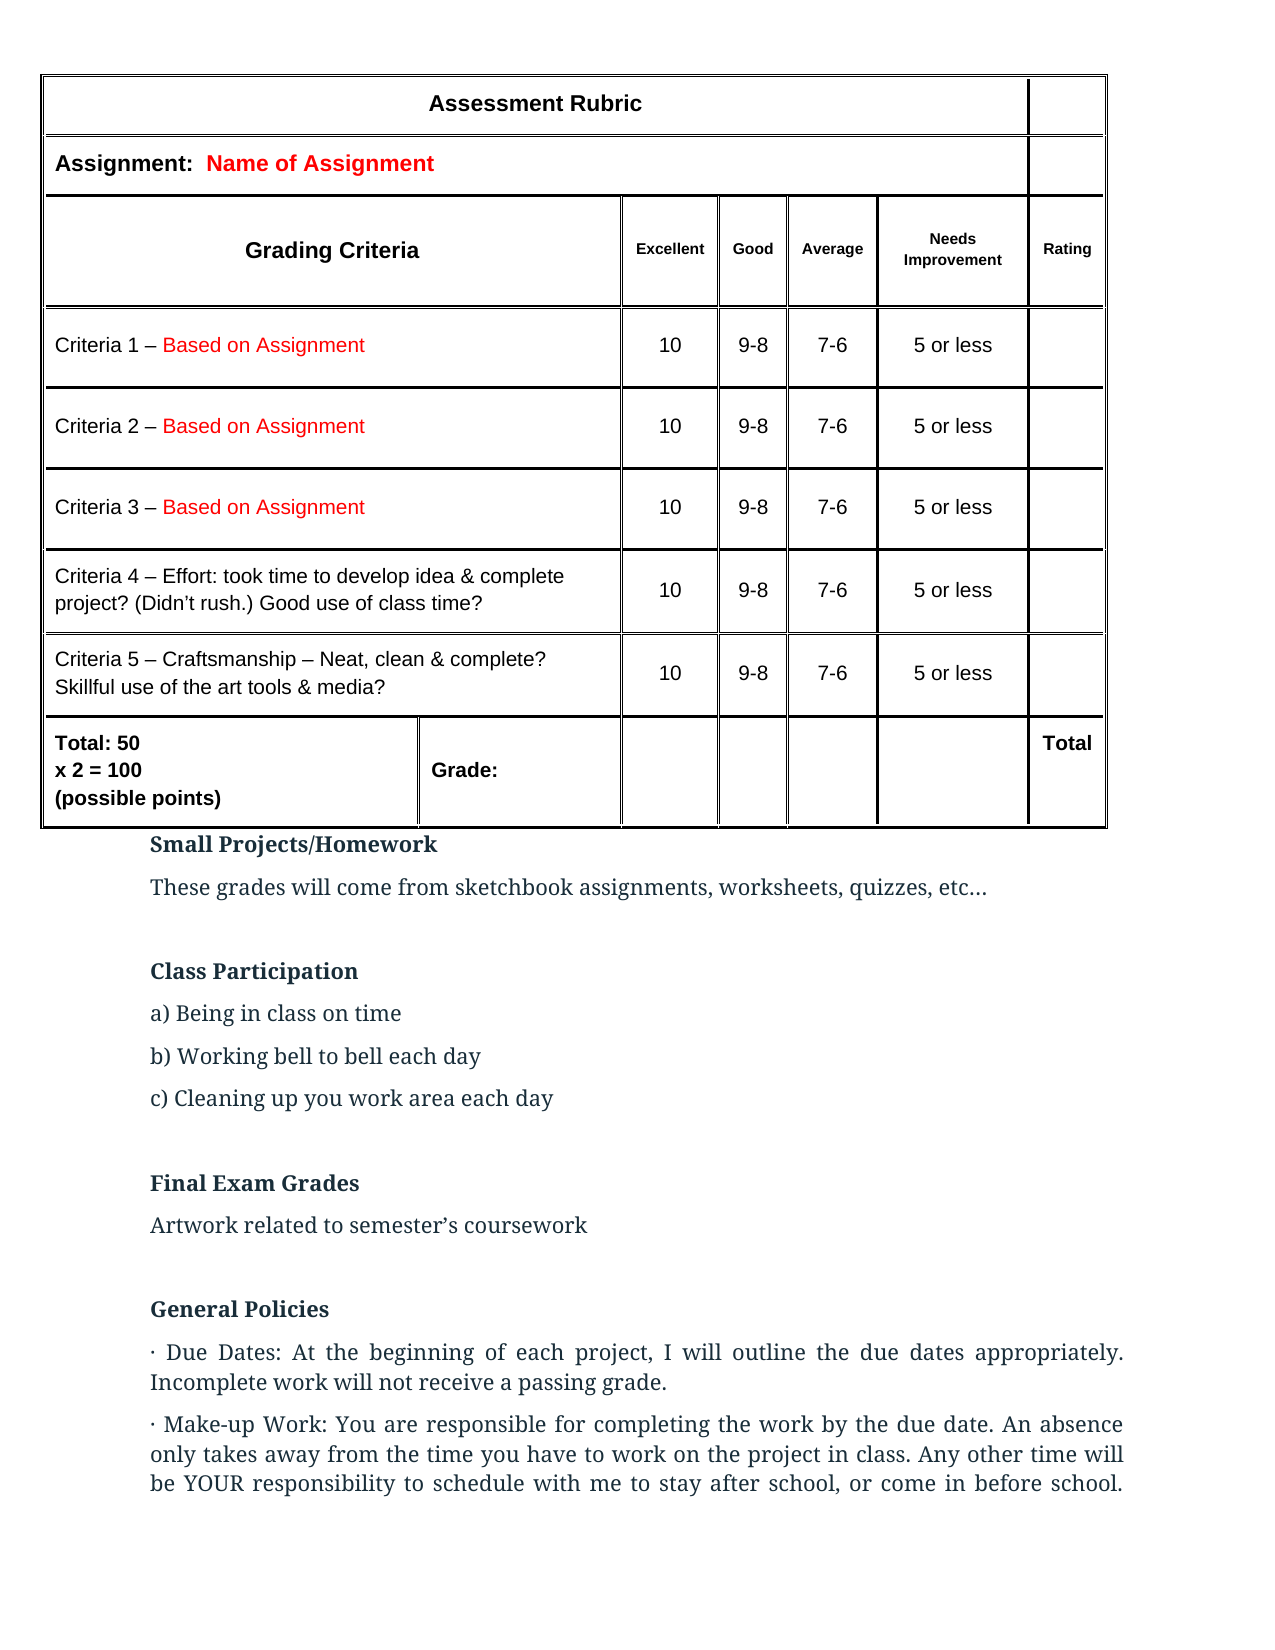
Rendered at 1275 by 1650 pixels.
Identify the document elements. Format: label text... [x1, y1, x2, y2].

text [150, 1409, 1125, 1498]
table_cell Average [789, 197, 876, 305]
table_cell 5 or less [879, 309, 1027, 386]
table_cell [622, 718, 718, 826]
table_cell Criteria 4 – Effort: took time to develop idea & complete project? (Didn’t rush.) Good use of class time? [42, 548, 620, 631]
text Artwork related to semester’s coursework [150, 1210, 1125, 1240]
table_cell [877, 718, 1028, 826]
text General Policies [150, 1294, 1125, 1324]
table_cell Needs Improvement [879, 197, 1027, 305]
text Final Exam Grades [150, 1168, 1125, 1197]
table_cell 5 or less [879, 470, 1027, 548]
table_cell Total [1028, 715, 1105, 826]
table_cell 10 [623, 389, 717, 467]
table_cell [1030, 548, 1106, 631]
table_cell Total: 50 x 2 = 100 (possible points) [44, 715, 418, 826]
table_cell [788, 718, 877, 826]
table_cell Grade: [419, 718, 622, 826]
table_header [1028, 77, 1105, 134]
text c) Cleaning up you work area each day [150, 1083, 1125, 1113]
table_cell 10 [623, 635, 717, 715]
table_cell 10 [623, 309, 717, 386]
table_cell 10 [623, 470, 717, 548]
text · Due Dates: At the beginning of each project, I will outline the due dates appropriately. Incomplete work will not receive a passing grade. [150, 1337, 1125, 1396]
table_cell 9-8 [720, 389, 786, 467]
table_cell 7-6 [789, 635, 876, 715]
table_cell Grading Criteria [44, 194, 620, 305]
table_cell 9-8 [720, 635, 786, 715]
table_cell 9-8 [720, 551, 786, 631]
table_cell 9-8 [720, 470, 786, 548]
table_cell 7-6 [789, 389, 876, 467]
table_cell Criteria 1 – Based on Assignment [44, 305, 620, 386]
table_cell 7-6 [789, 470, 876, 548]
text b) Working bell to bell each day [150, 1041, 1125, 1071]
table_cell Criteria 3 – Based on Assignment [44, 467, 620, 548]
text These grades will come from sketchbook assignments, worksheets, quizzes, etc… [150, 872, 1125, 901]
table_cell [1030, 467, 1105, 548]
table_cell 7-6 [789, 551, 876, 631]
text a) Being in class on time [150, 998, 1125, 1028]
table_cell 7-6 [789, 309, 876, 386]
table_cell Assignment: Name of Assignment [42, 134, 1028, 194]
table_cell Criteria 2 – Based on Assignment [44, 386, 620, 467]
table_cell 5 or less [879, 635, 1027, 715]
table_cell [1030, 386, 1105, 467]
table_cell Good [720, 197, 786, 305]
text Class Participation [150, 956, 1125, 986]
table_cell [1030, 631, 1105, 715]
table_header Assessment Rubric [44, 77, 1028, 134]
text Small Projects/Homework [150, 150, 1125, 859]
table_cell 10 [623, 551, 717, 631]
table_cell 5 or less [879, 389, 1027, 467]
table_cell 9-8 [720, 309, 786, 386]
table_cell Rating [1030, 194, 1105, 305]
table_cell Criteria 5 – Craftsmanship – Neat, clean & complete? Skillful use of the art tools & media? [44, 631, 620, 715]
table_cell 5 or less [879, 551, 1027, 631]
table_cell [1030, 305, 1105, 386]
table_cell Excellent [623, 197, 717, 305]
table_cell [1028, 134, 1106, 194]
table_cell [719, 718, 787, 826]
